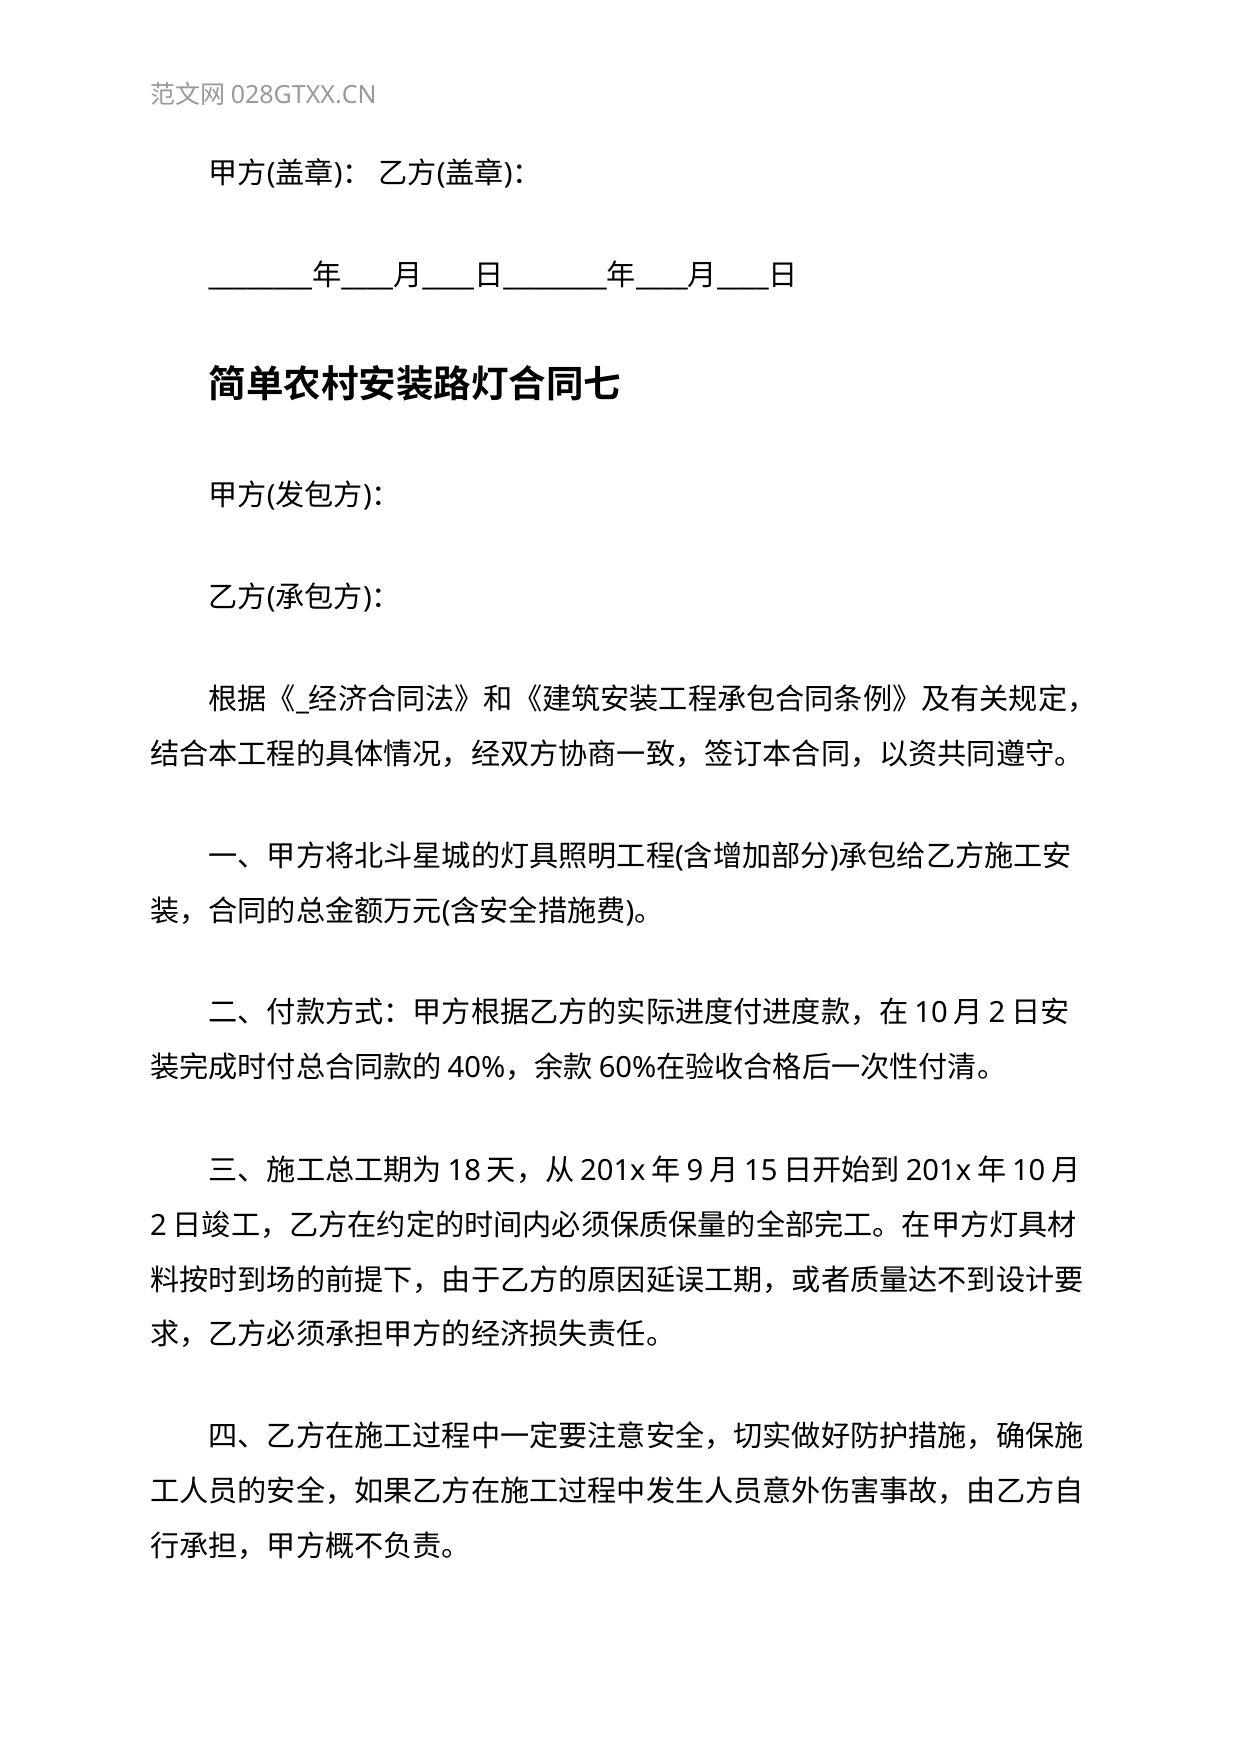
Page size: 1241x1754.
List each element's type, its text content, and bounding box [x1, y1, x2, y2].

text ________年____月____日________年____月____日 [150, 252, 1090, 294]
text 简单农村安装路灯合同七 [150, 354, 1090, 408]
text 二、付款方式：甲方根据乙方的实际进度付进度款，在10月2日安装完成时付总合同款的40%，余款60%在验收合格后一次性付清。 [150, 989, 1090, 1086]
text 四、乙方在施工过程中一定要注意安全，切实做好防护措施，确保施工人员的安全，如果乙方在施工过程中发生人员意外伤害事故，由乙方自行承担，甲方概不负责。 [150, 1413, 1090, 1565]
text 甲方(盖章)： 乙方(盖章)： [150, 150, 1090, 192]
text 根据《_经济合同法》和《建筑安装工程承包合同条例》及有关规定，结合本工程的具体情况，经双方协商一致，签订本合同，以资共同遵守。 [150, 675, 1090, 773]
text 一、甲方将北斗星城的灯具照明工程(含增加部分)承包给乙方施工安装，合同的总金额万元(含安全措施费)。 [150, 832, 1090, 929]
text 甲方(发包方)： [150, 471, 1090, 514]
text 乙方(承包方)： [150, 573, 1090, 616]
text 三、施工总工期为18天，从201x年9月15日开始到201x年10月2日竣工，乙方在约定的时间内必须保质保量的全部完工。在甲方灯具材料按时到场的前提下，由于乙方的原因延误工期，或者质量达不到设计要求，乙方必须承担甲方的经济损失责任。 [150, 1146, 1090, 1353]
